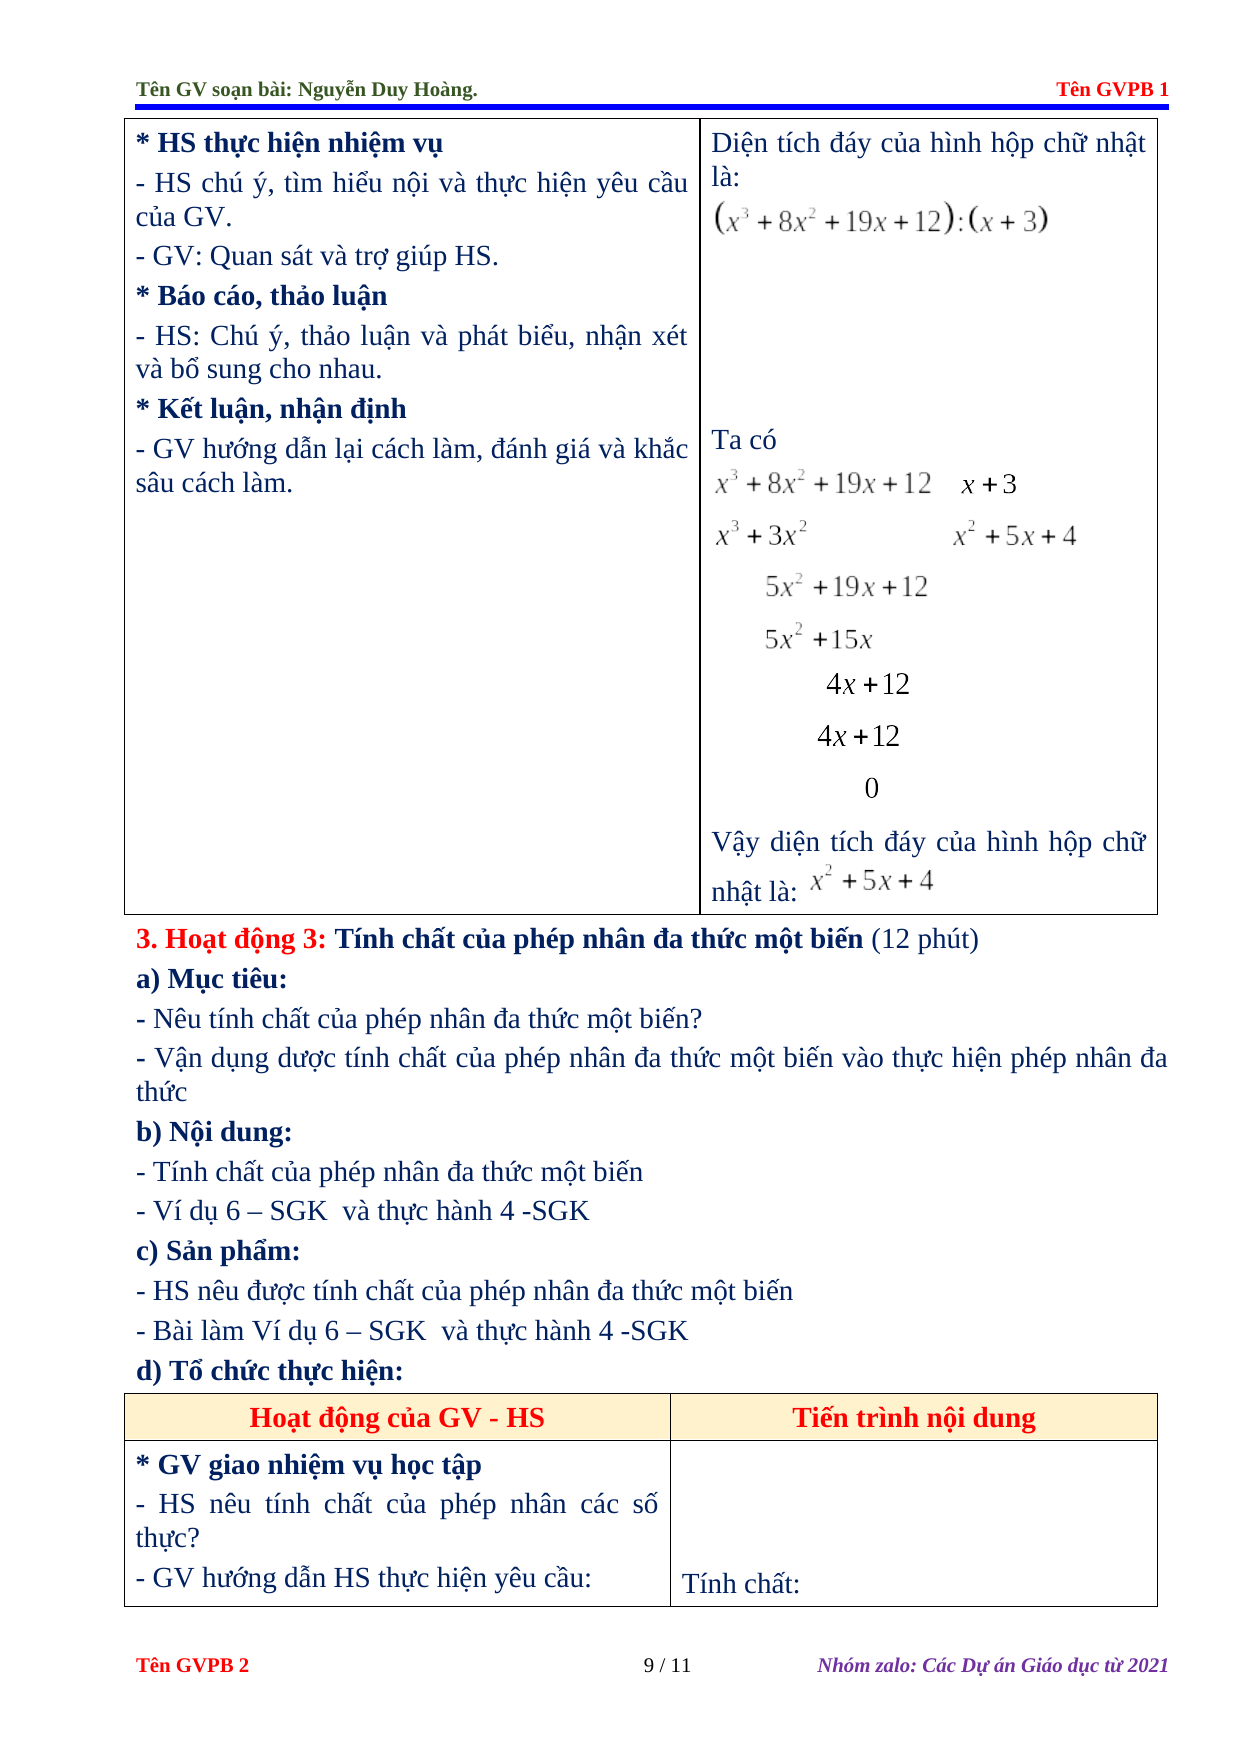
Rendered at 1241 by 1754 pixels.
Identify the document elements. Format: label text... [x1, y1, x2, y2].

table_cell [125, 1441, 670, 1606]
text - Vận dụng dược tính chất của phép nhân đa thức một biến vào thực hiện phép nhân đa thức [136, 1041, 1169, 1108]
table_header Hoạt động của GV - HS [125, 1394, 670, 1439]
text d) Tổ chức thực hiện: [136, 1353, 1169, 1386]
text b) Nội dung: [136, 1114, 1169, 1147]
text a) Mục tiêu: [136, 961, 1169, 994]
text c) Sản phẩm: [136, 1233, 1169, 1267]
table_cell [125, 119, 699, 914]
text - Bài làm Ví dụ 6 – SGK và thực hành 4 -SGK [136, 1313, 1169, 1346]
text - HS nêu được tính chất của phép nhân đa thức một biến [136, 1273, 1169, 1307]
text - Tính chất của phép nhân đa thức một biến [136, 1154, 1169, 1187]
text 3. Hoạt động 3: Tính chất của phép nhân đa thức một biến (12 phút) [136, 921, 1169, 955]
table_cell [701, 119, 1157, 914]
text - Ví dụ 6 – SGK và thực hành 4 -SGK [136, 1193, 1169, 1227]
text - Nêu tính chất của phép nhân đa thức một biến? [136, 1001, 1169, 1034]
table_header Tiến trình nội dung [671, 1394, 1157, 1439]
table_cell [671, 1441, 1157, 1606]
